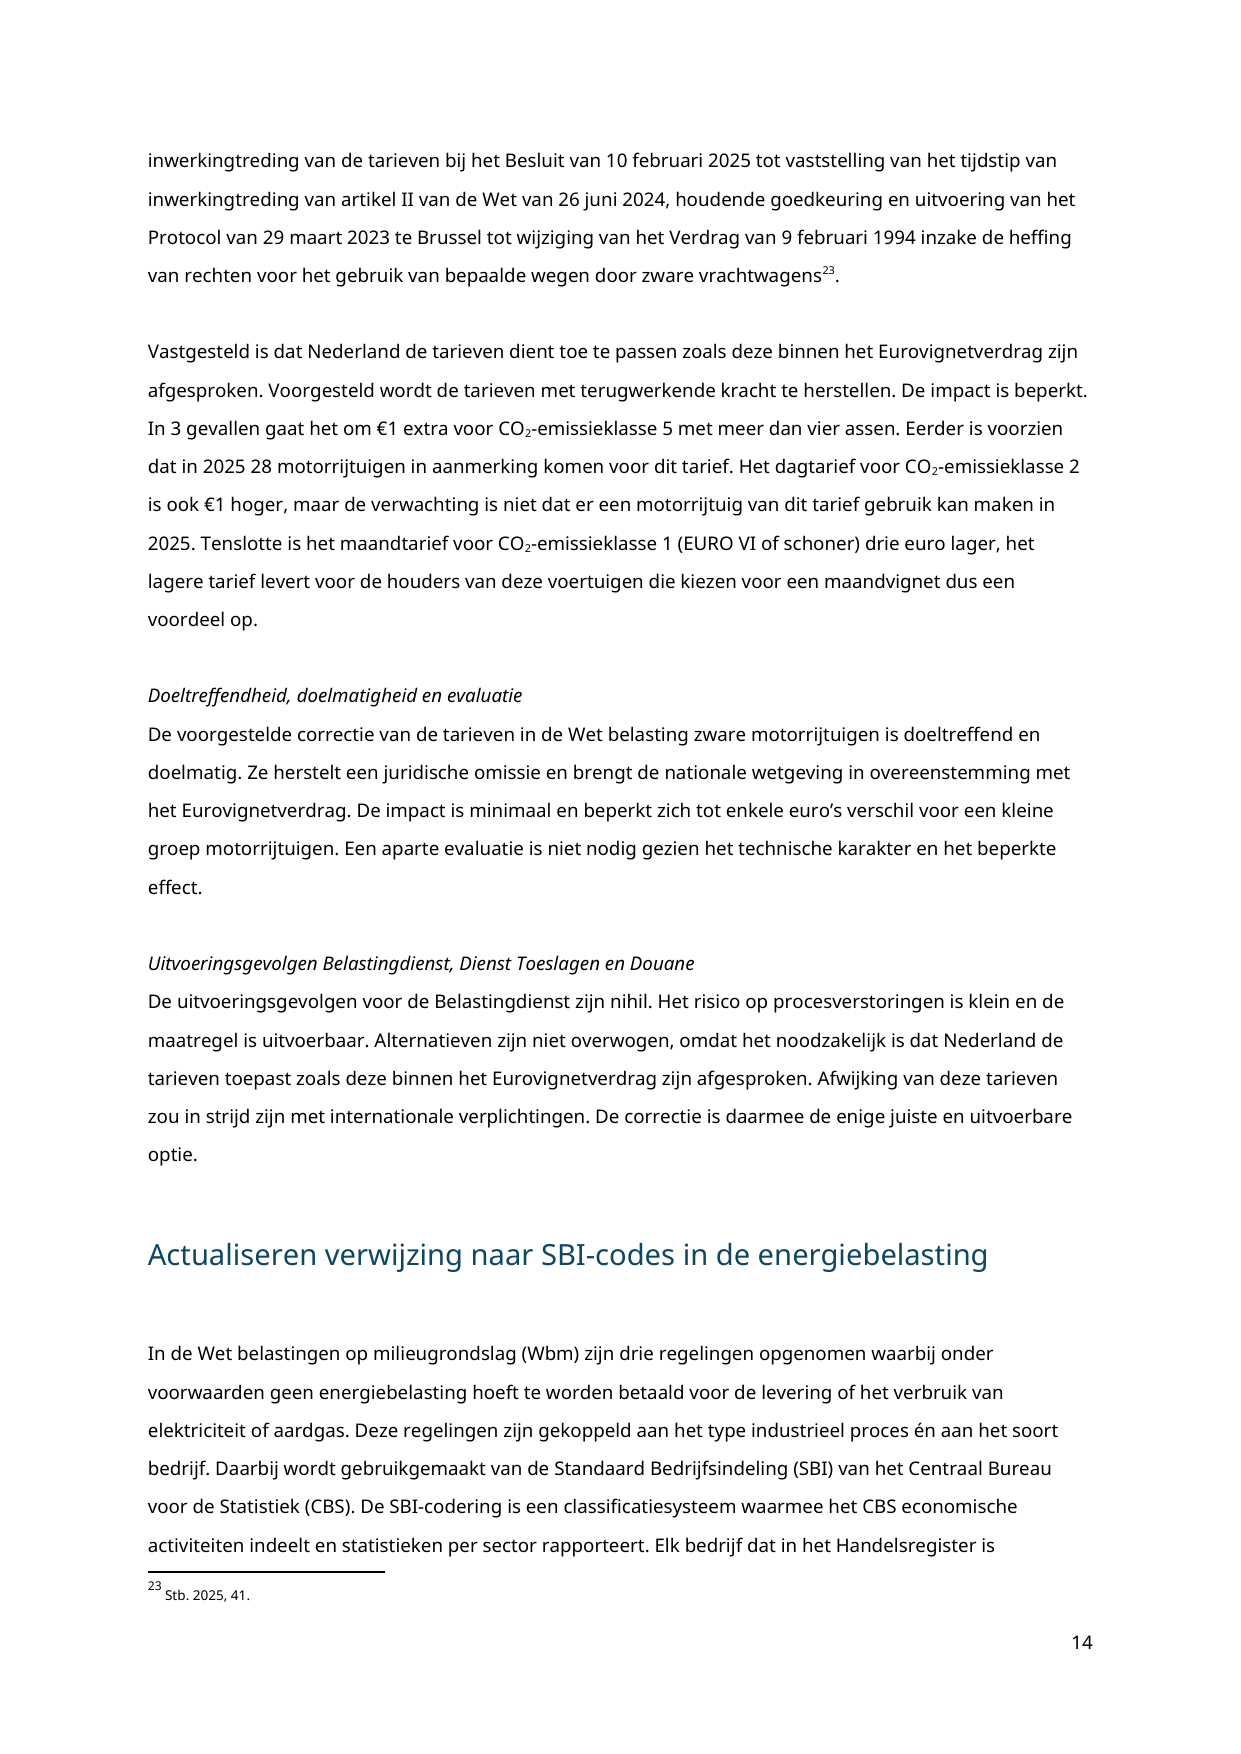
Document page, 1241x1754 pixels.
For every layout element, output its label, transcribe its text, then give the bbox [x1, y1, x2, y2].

text De uitvoeringsgevolgen voor de Belastingdienst zijn nihil. Het risico op procesverstoringen is klein en de maatregel is uitvoerbaar. Alternatieven zijn niet overwogen, omdat het noodzakelijk is dat Nederland de tarieven toepast zoals deze binnen het Eurovignetverdrag zijn afgesproken. Afwijking van deze tarieven zou in strijd zijn met internationale verplichtingen. De correctie is daarmee de enige juiste en uitvoerbare optie. [148, 989, 1093, 1167]
text Vastgesteld is dat Nederland de tarieven dient toe te passen zoals deze binnen het Eurovignetverdrag zijn afgesproken. Voorgesteld wordt de tarieven met terugwerkende kracht te herstellen. De impact is beperkt. In 3 gevallen gaat het om €1 extra voor CO2-emissieklasse 5 met meer dan vier assen. Eerder is voorzien dat in 2025 28 motorrijtuigen in aanmerking komen voor dit tarief. Het dagtarief voor CO2-emissieklasse 2 is ook €1 hoger, maar de verwachting is niet dat er een motorrijtuig van dit tarief gebruik kan maken in 2025. Tenslotte is het maandtarief voor CO2-emissieklasse 1 (EURO VI of schoner) drie euro lager, het lagere tarief levert voor de houders van deze voertuigen die kiezen voor een maandvignet dus een voordeel op. [148, 339, 1093, 632]
subtitle Actualiseren verwijzing naar SBI-codes in de energiebelasting [148, 1235, 1093, 1274]
text De voorgestelde correctie van de tarieven in de Wet belasting zware motorrijtuigen is doeltreffend en doelmatig. Ze herstelt een juridische omissie en brengt de nationale wetgeving in overeenstemming met het Eurovignetverdrag. De impact is minimaal en beperkt zich tot enkele euro’s verschil voor een kleine groep motorrijtuigen. Een aparte evaluatie is niet nodig gezien het technische karakter en het beperkte effect. [148, 721, 1093, 899]
text Uitvoeringsgevolgen Belastingdienst, Dienst Toeslagen en Douane [148, 950, 1093, 976]
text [148, 148, 1093, 288]
text Doeltreffendheid, doelmatigheid en evaluatie [148, 683, 1093, 708]
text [148, 1341, 1093, 1557]
